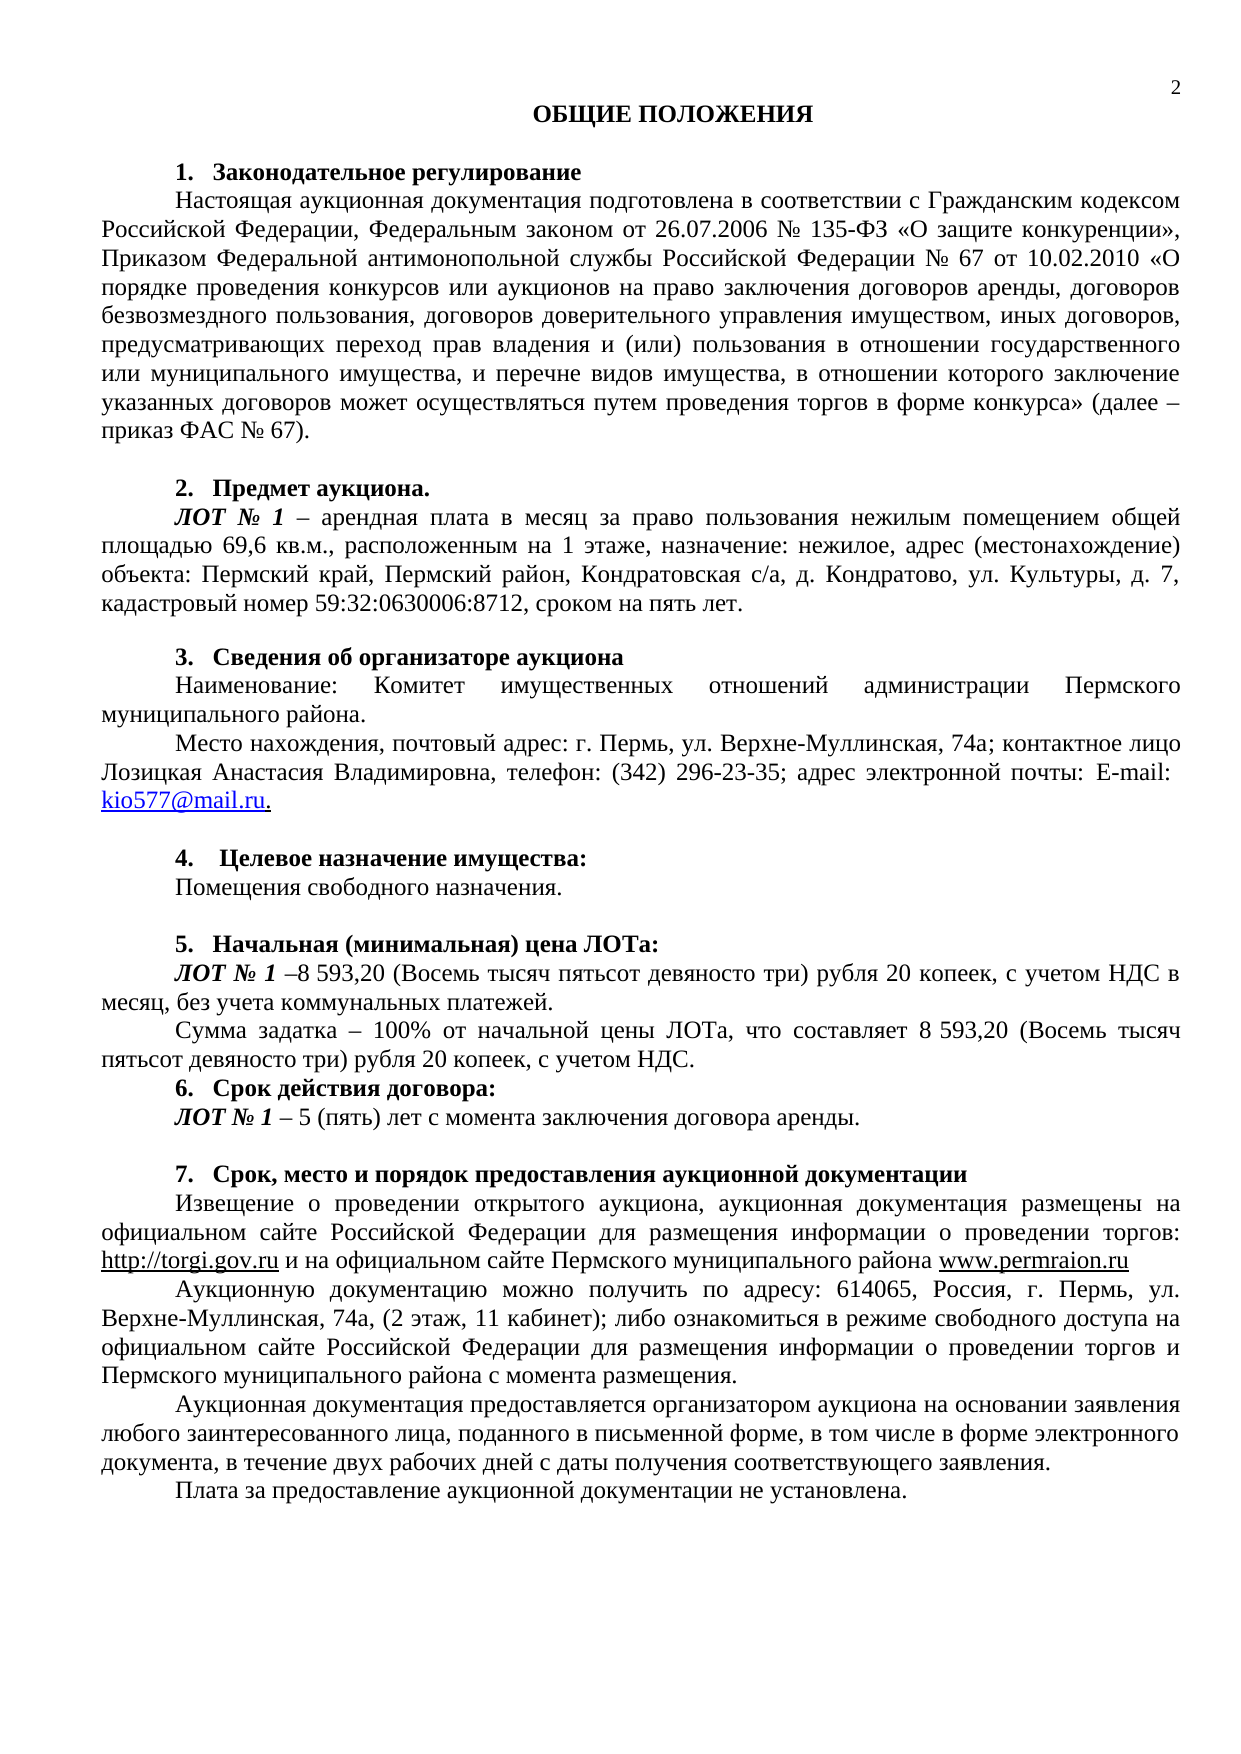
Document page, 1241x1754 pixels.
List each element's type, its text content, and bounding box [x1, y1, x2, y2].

text Настоящая аукционная документация подготовлена в соответствии с Гражданским кодексом Российской Федерации, Федеральным законом от 26.07.2006 № 135-ФЗ «О защите конкуренции», Приказом Федеральной антимонопольной службы Российской Федерации № 67 от 10.02.2010 «О порядке проведения конкурсов или аукционов на право заключения договоров аренды, договоров безвозмездного пользования, договоров доверительного управления имуществом, иных договоров, предусматривающих переход прав владения и (или) пользования в отношении государственного или муниципального имущества, и перечне видов имущества, в отношении которого заключение указанных договоров может осуществляться путем проведения торгов в форме конкурса» (далее – приказ ФАС № 67). [101, 185, 1181, 444]
text ЛОТ № 1 – 5 (пять) лет с момента заключения договора аренды. [101, 1102, 1181, 1130]
text ЛОТ № 1 –8 593,20 (Восемь тысяч пятьсот девяносто три) рубля 20 копеек, с учетом НДС в месяц, без учета коммунальных платежей. [101, 958, 1181, 1015]
text Место нахождения, почтовый адрес: г. Пермь, ул. Верхне-Муллинская, 74а; контактное лицо Лозицкая Анастасия Владимировна, телефон: (342) 296-23-35; адрес электронной почты: E-mail: kio577@mail.ru. [101, 728, 1181, 814]
text Аукционная документация предоставляется организатором аукциона на основании заявления любого заинтересованного лица, поданного в письменной форме, в том числе в форме электронного документа, в течение двух рабочих дней с даты получения соответствующего заявления. [101, 1389, 1181, 1475]
text ЛОТ № 1 – арендная плата в месяц за право пользования нежилым помещением общей площадью 69,6 кв.м., расположенным на 1 этаже, назначение: нежилое, адрес (местонахождение) объекта: Пермский край, Пермский район, Кондратовская с/а, д. Кондратово, ул. Культуры, д. 7, кадастровый номер 59:32:0630006:8712, сроком на пять лет. [101, 502, 1181, 617]
list Целевое назначение имущества: [101, 843, 1181, 872]
text Извещение о проведении открытого аукциона, аукционная документация размещены на официальном сайте Российской Федерации для размещения информации о проведении торгов: http://torgi.gov.ru и на официальном сайте Пермского муниципального района www.permraion.ru [101, 1188, 1181, 1274]
text Плата за предоставление аукционной документации не установлена. [101, 1475, 1181, 1504]
list Предмет аукциона. [175, 473, 1181, 502]
list Начальная (минимальная) цена ЛОТа: [175, 929, 1181, 958]
text Аукционную документацию можно получить по адресу: 614065, Россия, г. Пермь, ул. Верхне-Муллинская, 74а, (2 этаж, 11 кабинет); либо ознакомиться в режиме свободного доступа на официальном сайте Российской Федерации для размещения информации о проведении торгов и Пермского муниципального района с момента размещения. [101, 1274, 1181, 1389]
list Срок действия договора: [175, 1073, 1181, 1102]
list Законодательное регулирование [175, 157, 1181, 185]
text ОБЩИЕ ПОЛОЖЕНИЯ [101, 99, 1181, 128]
list Срок, место и порядок предоставления аукционной документации [175, 1159, 1181, 1188]
text Наименование: Комитет имущественных отношений администрации Пермского муниципального района. [101, 670, 1181, 728]
list Помещения свободного назначения. [175, 872, 1181, 900]
list Сведения об организаторе аукциона [175, 645, 1181, 670]
text Сумма задатка – 100% от начальной цены ЛОТа, что составляет 8 593,20 (Восемь тысяч пятьсот девяносто три) рубля 20 копеек, с учетом НДС. [101, 1015, 1181, 1073]
